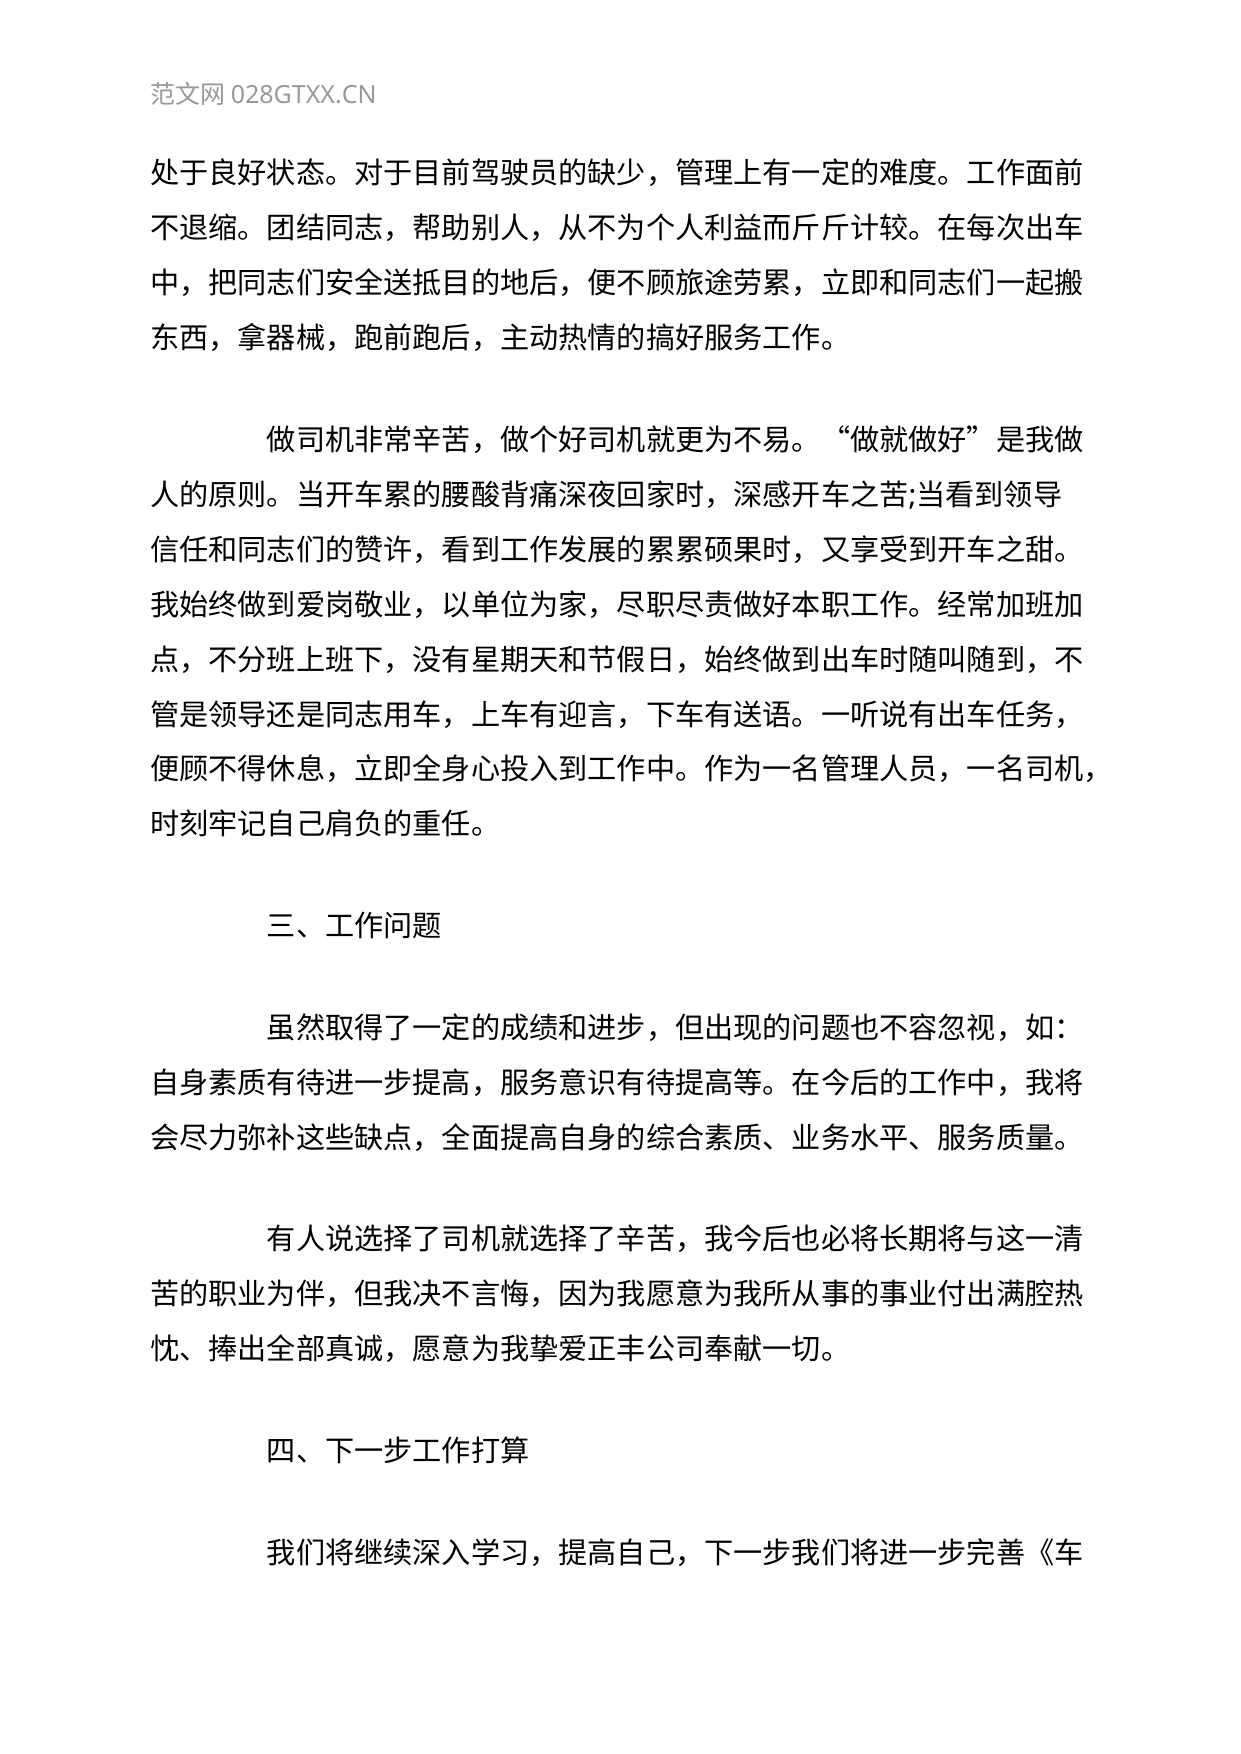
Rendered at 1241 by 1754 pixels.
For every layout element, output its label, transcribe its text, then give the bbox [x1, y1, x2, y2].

text 四、下一步工作打算 [150, 1427, 1090, 1470]
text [150, 150, 1090, 357]
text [150, 1529, 1090, 1572]
text 有人说选择了司机就选择了辛苦，我今后也必将长期将与这一清苦的职业为伴，但我决不言悔，因为我愿意为我所从事的事业付出满腔热忱、捧出全部真诚，愿意为我挚爱正丰公司奉献一切。 [150, 1216, 1090, 1368]
text 三、工作问题 [150, 903, 1090, 945]
text 做司机非常辛苦，做个好司机就更为不易。“做就做好”是我做人的原则。当开车累的腰酸背痛深夜回家时，深感开车之苦;当看到领导信任和同志们的赞许，看到工作发展的累累硕果时，又享受到开车之甜。我始终做到爱岗敬业，以单位为家，尽职尽责做好本职工作。经常加班加点，不分班上班下，没有星期天和节假日，始终做到出车时随叫随到，不管是领导还是同志用车，上车有迎言，下车有送语。一听说有出车任务，便顾不得休息，立即全身心投入到工作中。作为一名管理人员，一名司机，时刻牢记自己肩负的重任。 [150, 416, 1090, 843]
text 虽然取得了一定的成绩和进步，但出现的问题也不容忽视，如：自身素质有待进一步提高，服务意识有待提高等。在今后的工作中，我将会尽力弥补这些缺点，全面提高自身的综合素质、业务水平、服务质量。 [150, 1004, 1090, 1156]
